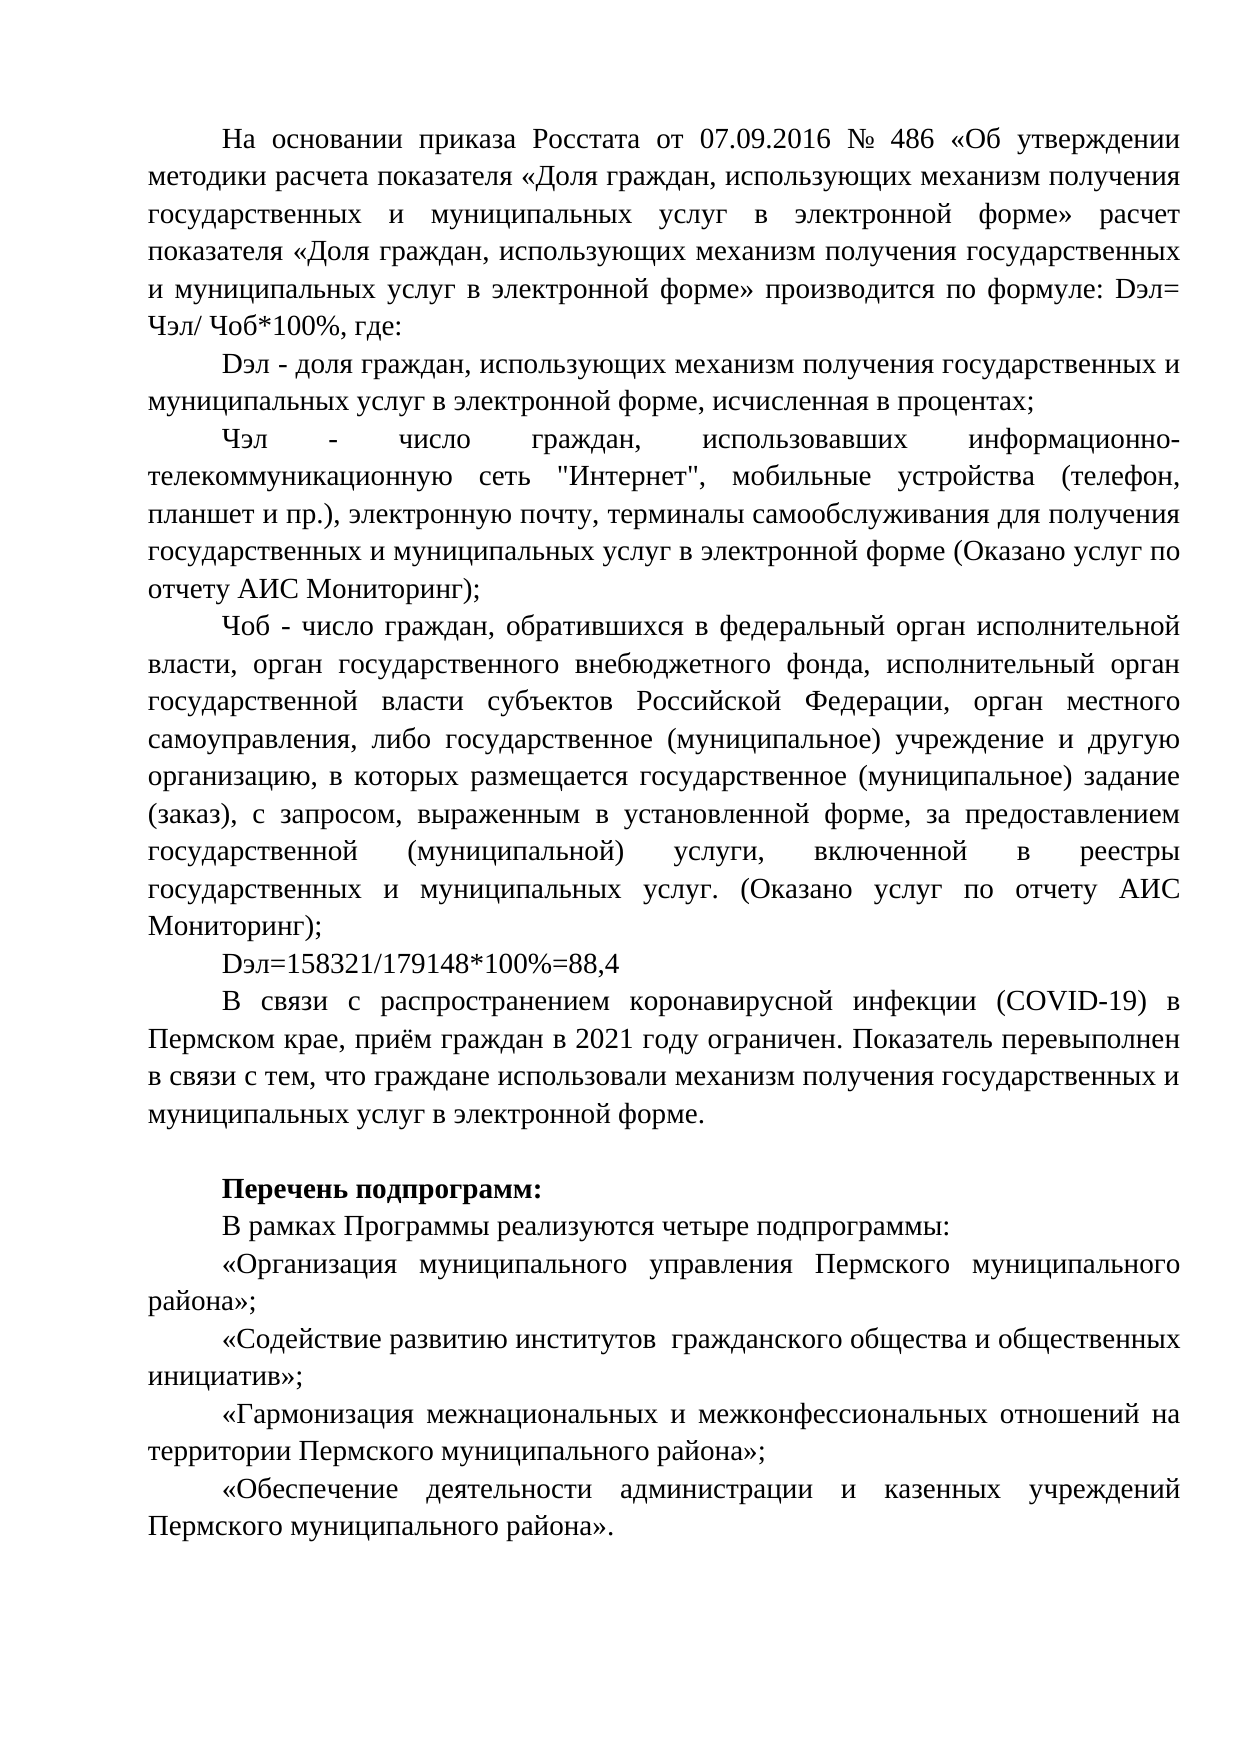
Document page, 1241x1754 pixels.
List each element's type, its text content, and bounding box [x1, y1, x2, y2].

text «Гармонизация межнациональных и межконфессиональных отношений на территории Пермского муниципального района»; [148, 1393, 1181, 1468]
text В рамках Программы реализуются четыре подпрограммы: [148, 1206, 1181, 1243]
text Dэл=158321/179148*100%=88,4 [148, 943, 1181, 981]
text На основании приказа Росстата от 07.09.2016 № 486 «Об утверждении методики расчета показателя «Доля граждан, использующих механизм получения государственных и муниципальных услуг в электронной форме» расчет показателя «Доля граждан, использующих механизм получения государственных и муниципальных услуг в электронной форме» производится по формуле: Dэл= Чэл/ Чоб*100%, где: [148, 118, 1181, 343]
text Чэл - число граждан, использовавших информационно-телекоммуникационную сеть "Интернет", мобильные устройства (телефон, планшет и пр.), электронную почту, терминалы самообслуживания для получения государственных и муниципальных услуг в электронной форме (Оказано услуг по отчету АИС Мониторинг); [148, 418, 1181, 606]
text Чоб - число граждан, обратившихся в федеральный орган исполнительной власти, орган государственного внебюджетного фонда, исполнительный орган государственной власти субъектов Российской Федерации, орган местного самоуправления, либо государственное (муниципальное) учреждение и другую организацию, в которых размещается государственное (муниципальное) задание (заказ), с запросом, выраженным в установленной форме, за предоставлением государственной (муниципальной) услуги, включенной в реестры государственных и муниципальных услуг. (Оказано услуг по отчету АИС Мониторинг); [148, 606, 1181, 943]
text Dэл - доля граждан, использующих механизм получения государственных и муниципальных услуг в электронной форме, исчисленная в процентах; [148, 343, 1181, 418]
text «Обеспечение деятельности администрации и казенных учреждений Пермского муниципального района». [148, 1468, 1181, 1543]
text В связи с распространением коронавирусной инфекции (COVID-19) в Пермском крае, приём граждан в 2021 году ограничен. Показатель перевыполнен в связи с тем, что граждане использовали механизм получения государственных и муниципальных услуг в электронной форме. [148, 981, 1181, 1131]
text «Содействие развитию институтов гражданского общества и общественных инициатив»; [148, 1318, 1181, 1393]
text Перечень подпрограмм: [148, 1168, 1181, 1206]
text «Организация муниципального управления Пермского муниципального района»; [148, 1243, 1181, 1318]
